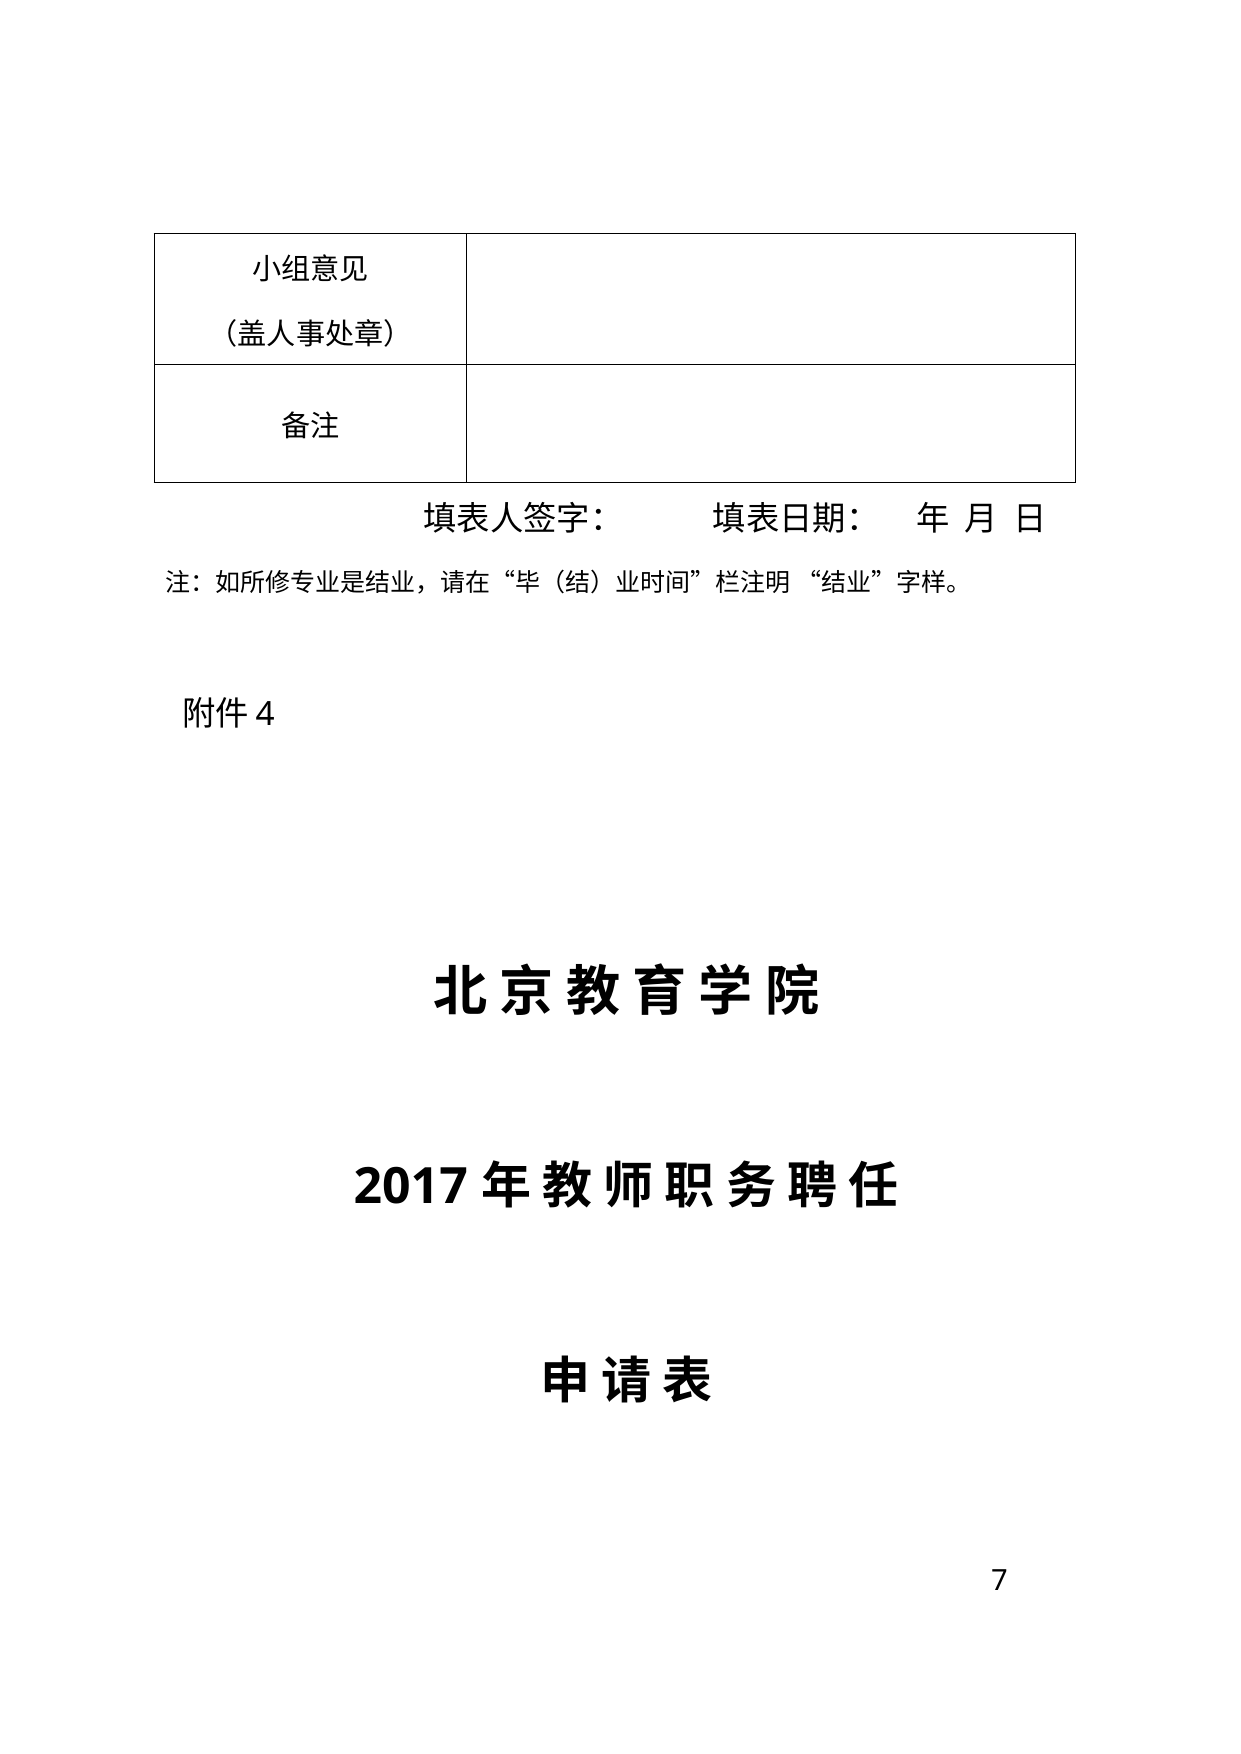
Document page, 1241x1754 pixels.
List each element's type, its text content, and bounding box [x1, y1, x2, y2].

table_cell [467, 234, 1075, 364]
table_cell 聘任领导 小组意见 （盖人事处章） [155, 234, 466, 364]
text 申 请 表 [165, 1328, 1087, 1426]
text 北 京 教 育 学 院 [165, 938, 1087, 1036]
text 2017 年 教 师 职 务 聘 任 [165, 1133, 1087, 1231]
text 填表人签字： 填表日期： 年 月 日 [165, 483, 1047, 548]
text 附件4 [165, 678, 1087, 743]
table_cell [467, 365, 1075, 482]
text 注：如所修专业是结业，请在“毕（结）业时间”栏注明 “结业”字样。 [165, 548, 1047, 613]
table_cell 备注 [155, 365, 466, 482]
